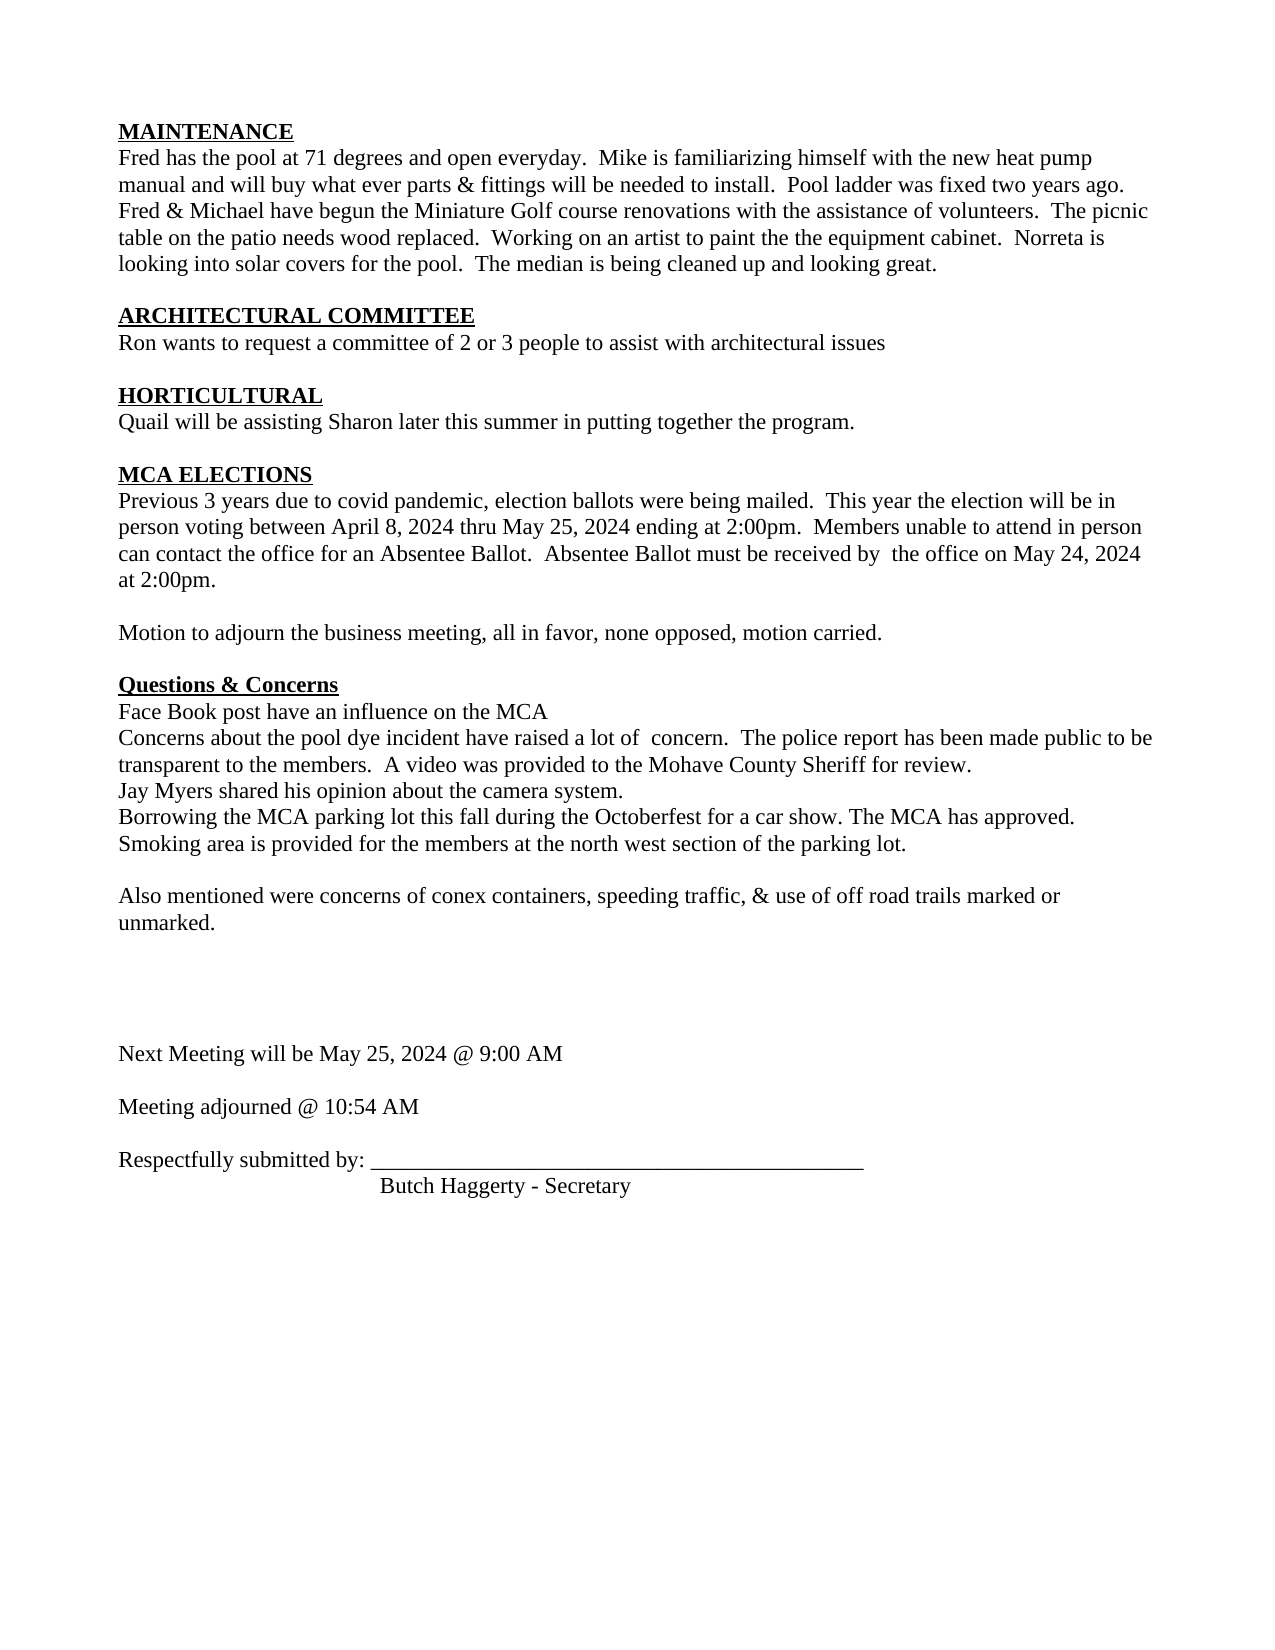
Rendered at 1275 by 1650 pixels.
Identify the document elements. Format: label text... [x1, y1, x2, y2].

text Meeting adjourned @ 10:54 AM [118, 1093, 1157, 1119]
text Previous 3 years due to covid pandemic, election ballots were being mailed. This year the election will be in person voting between April 8, 2024 thru May 25, 2024 ending at 2:00pm. Members unable to attend in person can contact the office for an Absentee Ballot. Absentee Ballot must be received by the office on May 24, 2024 at 2:00pm. [118, 487, 1157, 592]
text MCA ELECTIONS [118, 461, 1157, 487]
text Face Book post have an influence on the MCA [118, 698, 1157, 724]
text Next Meeting will be May 25, 2024 @ 9:00 AM [118, 1041, 1157, 1067]
text HORTICULTURAL [118, 382, 1157, 408]
text ARCHITECTURAL COMMITTEE [118, 303, 1157, 329]
text MAINTENANCE [118, 118, 1157, 144]
text Butch Haggerty - Secretary [118, 1172, 1157, 1199]
text Also mentioned were concerns of conex containers, speeding traffic, & use of off road trails marked or unmarked. [118, 882, 1157, 935]
text Smoking area is provided for the members at the north west section of the parking lot. [118, 830, 1157, 856]
text Fred has the pool at 71 degrees and open everyday. Mike is familiarizing himself with the new heat pump manual and will buy what ever parts & fittings will be needed to install. Pool ladder was fixed two years ago. Fred & Michael have begun the Miniature Golf course renovations with the assistance of volunteers. The picnic table on the patio needs wood replaced. Working on an artist to paint the the equipment cabinet. Norreta is looking into solar covers for the pool. The median is being cleaned up and looking great. [118, 144, 1157, 276]
text Questions & Concerns [118, 672, 1157, 698]
text Ron wants to request a committee of 2 or 3 people to assist with architectural issues [118, 329, 1157, 355]
text Respectfully submitted by: ___________________________________________ [118, 1146, 1157, 1172]
text Jay Myers shared his opinion about the camera system. [118, 777, 1157, 803]
text Concerns about the pool dye incident have raised a lot of concern. The police report has been made public to be transparent to the members. A video was provided to the Mohave County Sheriff for review. [118, 724, 1157, 777]
text Motion to adjourn the business meeting, all in favor, none opposed, motion carried. [118, 619, 1157, 645]
text Quail will be assisting Sharon later this summer in putting together the program. [118, 408, 1157, 434]
text Borrowing the MCA parking lot this fall during the Octoberfest for a car show. The MCA has approved. [118, 803, 1157, 830]
